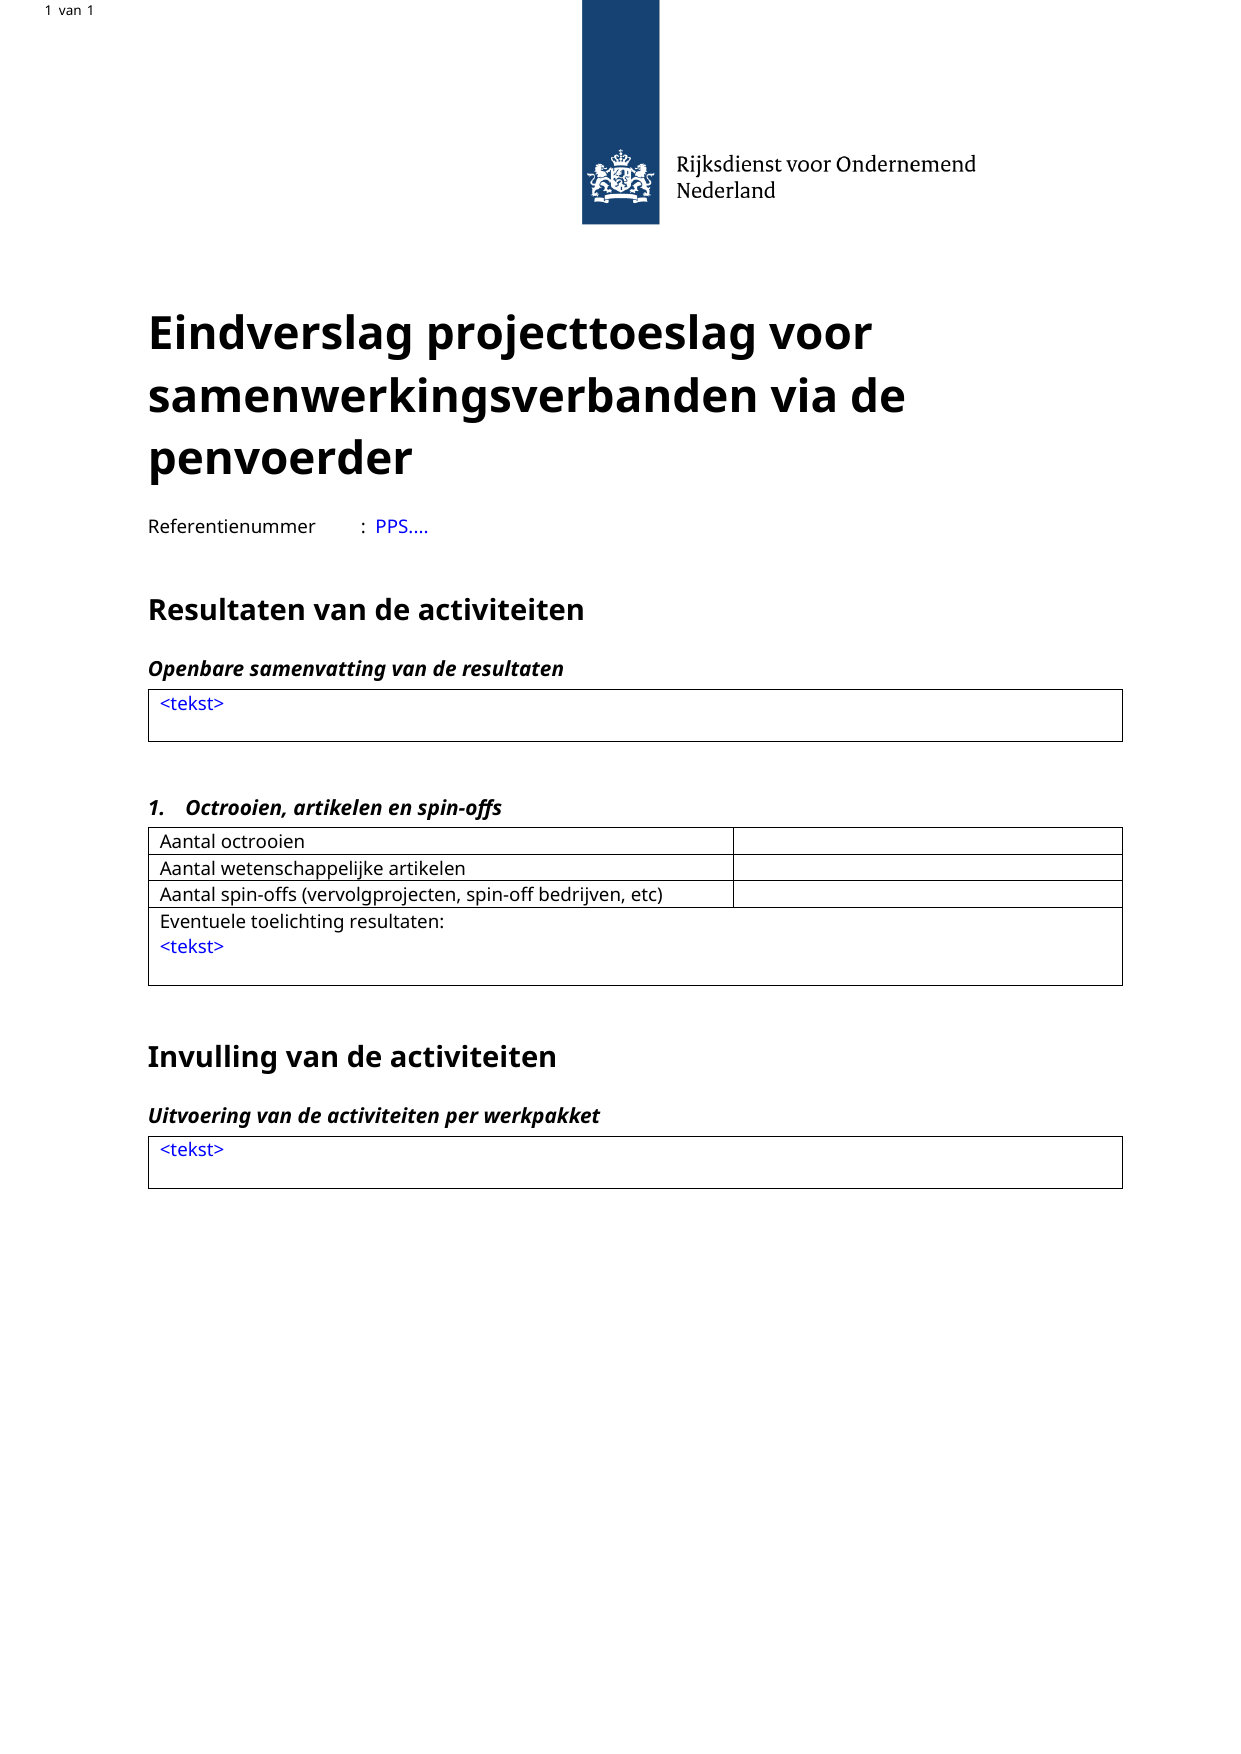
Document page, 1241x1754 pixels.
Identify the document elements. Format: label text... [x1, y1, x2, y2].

picture [175, 0, 1066, 299]
table_cell [734, 881, 1122, 907]
table_header <tekst> [149, 690, 1122, 741]
table_header <tekst> [149, 1137, 1122, 1188]
text Referentienummer : PPS.... [148, 513, 1134, 539]
table_cell [734, 855, 1122, 880]
table_header Aantal octrooien [149, 828, 733, 854]
table_cell Aantal spin-offs (vervolgprojecten, spin-off bedrijven, etc) [149, 881, 733, 907]
subtitle Uitvoering van de activiteiten per werkpakket [148, 1101, 1134, 1129]
subtitle Octrooien, artikelen en spin-offs [148, 793, 1134, 821]
text Eindverslag projecttoeslag voor samenwerkingsverbanden via de penvoerder [148, 301, 1134, 488]
table_cell Aantal wetenschappelijke artikelen [149, 855, 733, 880]
subtitle Invulling van de activiteiten [148, 1036, 1134, 1076]
subtitle Resultaten van de activiteiten [148, 589, 1134, 629]
subtitle Openbare samenvatting van de resultaten [148, 654, 1134, 683]
table_cell Eventuele toelichting resultaten: <tekst> [149, 908, 1122, 984]
table_header [734, 828, 1122, 854]
